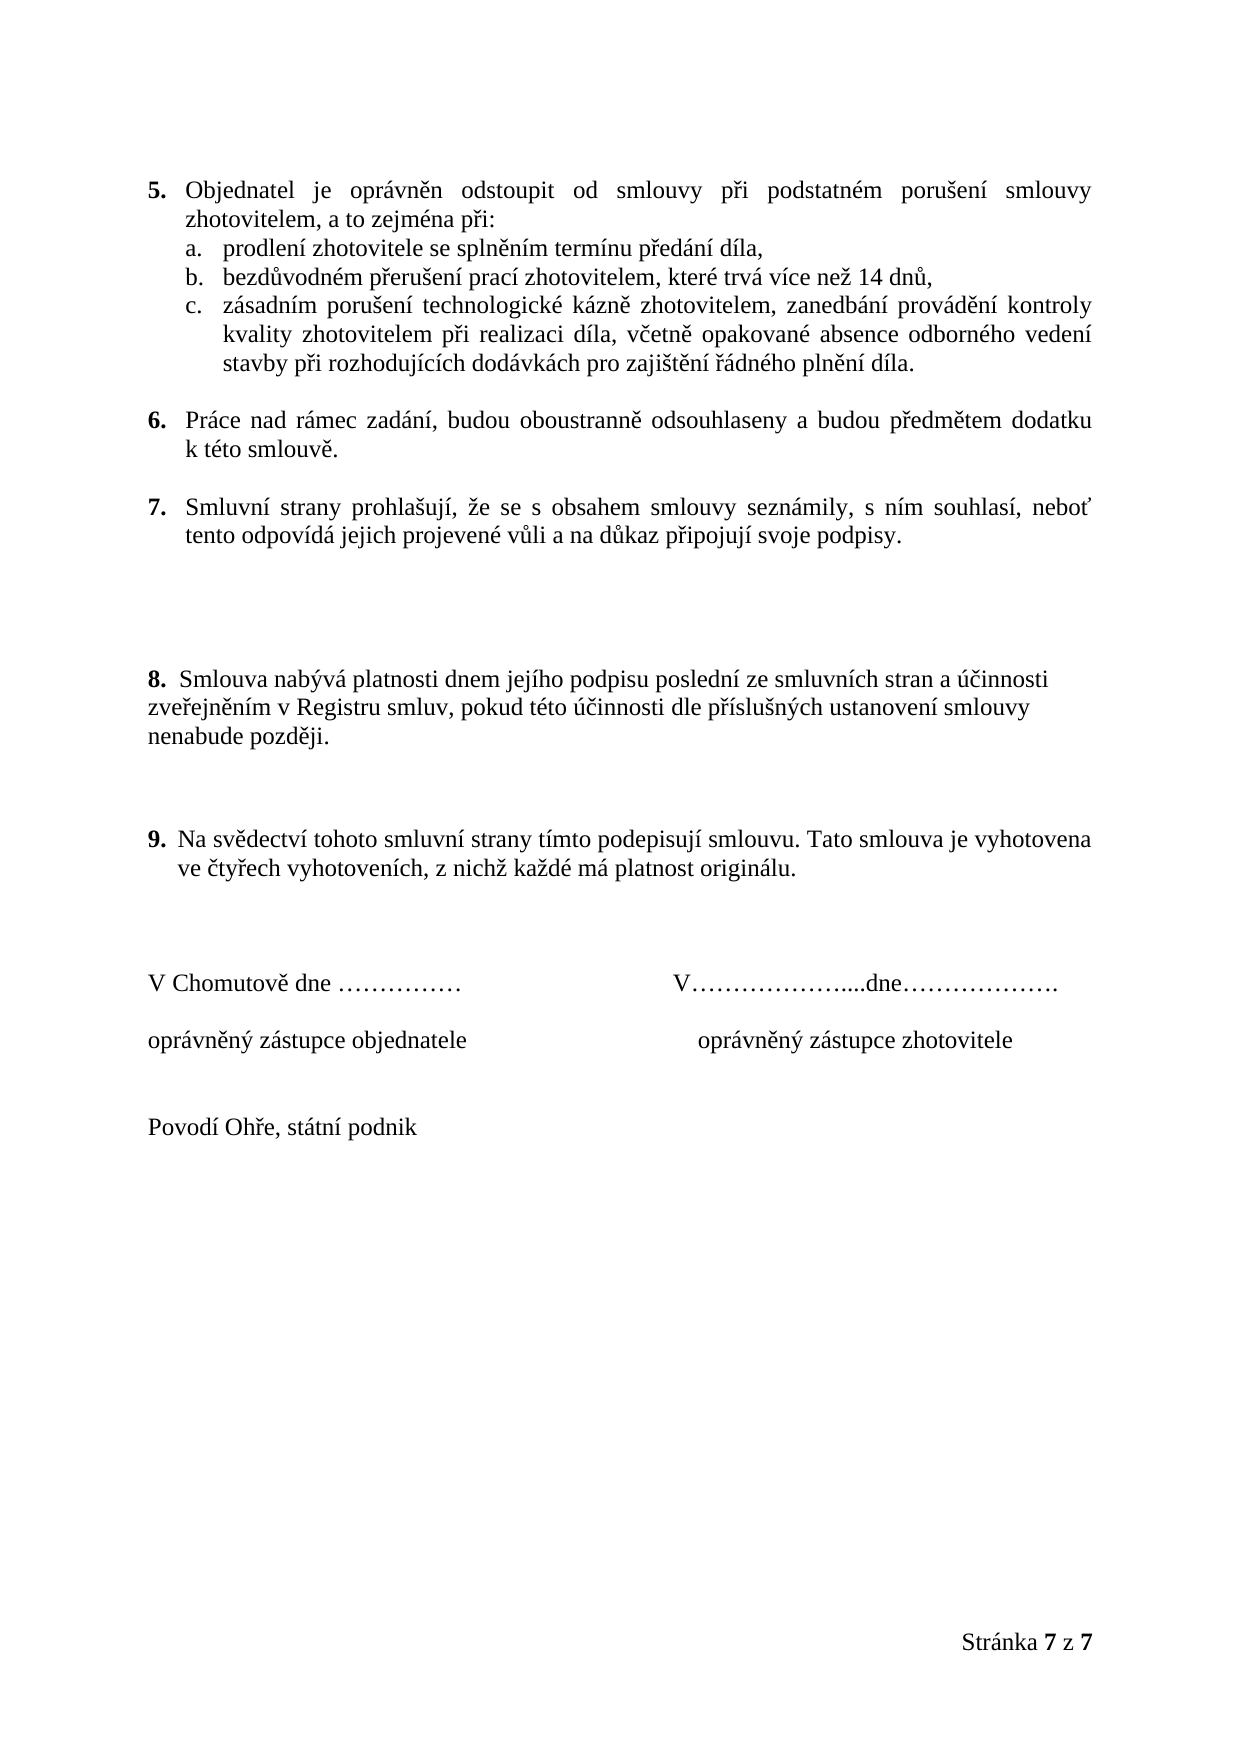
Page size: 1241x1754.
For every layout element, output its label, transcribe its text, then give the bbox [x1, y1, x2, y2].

text Povodí Ohře, státní podnik [148, 1112, 1092, 1141]
list prodlení zhotovitele se splněním termínu předání díla, [185, 233, 1092, 262]
text 9. Na svědectví tohoto smluvní strany tímto podepisují smlouvu. Tato smlouva je vyhotovena ve čtyřech vyhotoveních, z nichž každé má platnost originálu. [148, 824, 1092, 882]
list zásadním porušení technologické kázně zhotovitelem, zanedbání provádění kontroly kvality zhotovitelem při realizaci díla, včetně opakované absence odborného vedení stavby při rozhodujících dodávkách pro zajištění řádného plnění díla. [185, 291, 1092, 377]
list bezdůvodném přerušení prací zhotovitelem, které trvá více než 14 dnů, [185, 262, 1092, 291]
list Práce nad rámec zadání, budou oboustranně odsouhlaseny a budou předmětem dodatku k této smlouvě. [148, 406, 1092, 463]
text V Chomutově dne …………… V………………....dne………………. [148, 968, 1092, 997]
text 8. Smlouva nabývá platnosti dnem jejího podpisu poslední ze smluvních stran a účinnosti zveřejněním v Registru smluv, pokud této účinnosti dle příslušných ustanovení smlouvy nenabude později. [148, 664, 1092, 750]
text oprávněný zástupce objednatele oprávněný zástupce zhotovitele [148, 1026, 1092, 1054]
list Smluvní strany prohlašují, že se s obsahem smlouvy seznámily, s ním souhlasí, neboť tento odpovídá jejich projevené vůli a na důkaz připojují svoje podpisy. [148, 492, 1092, 549]
list Objednatel je oprávněn odstoupit od smlouvy při podstatném porušení smlouvy zhotovitelem, a to zejména při: [148, 176, 1092, 233]
